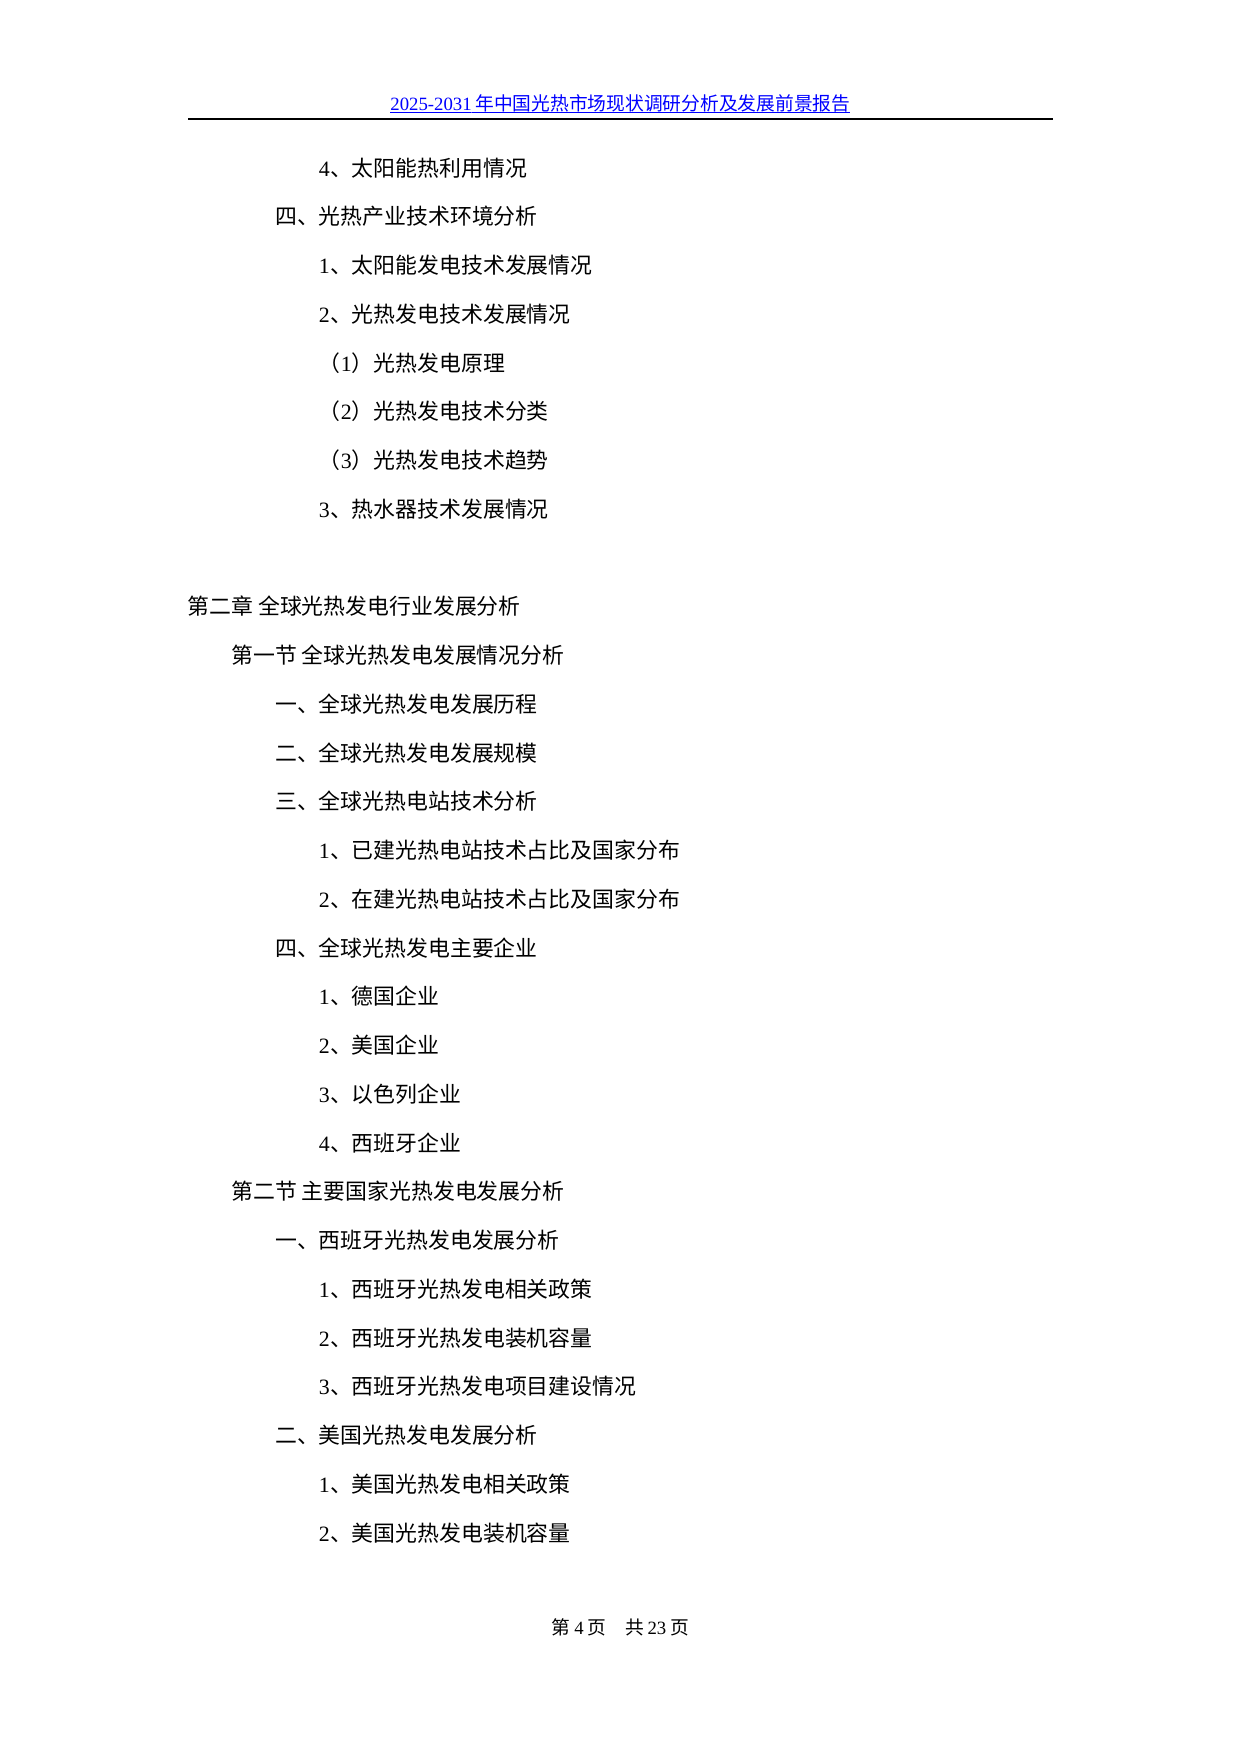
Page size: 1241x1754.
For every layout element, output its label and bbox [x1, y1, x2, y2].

text [187, 150, 1053, 1548]
